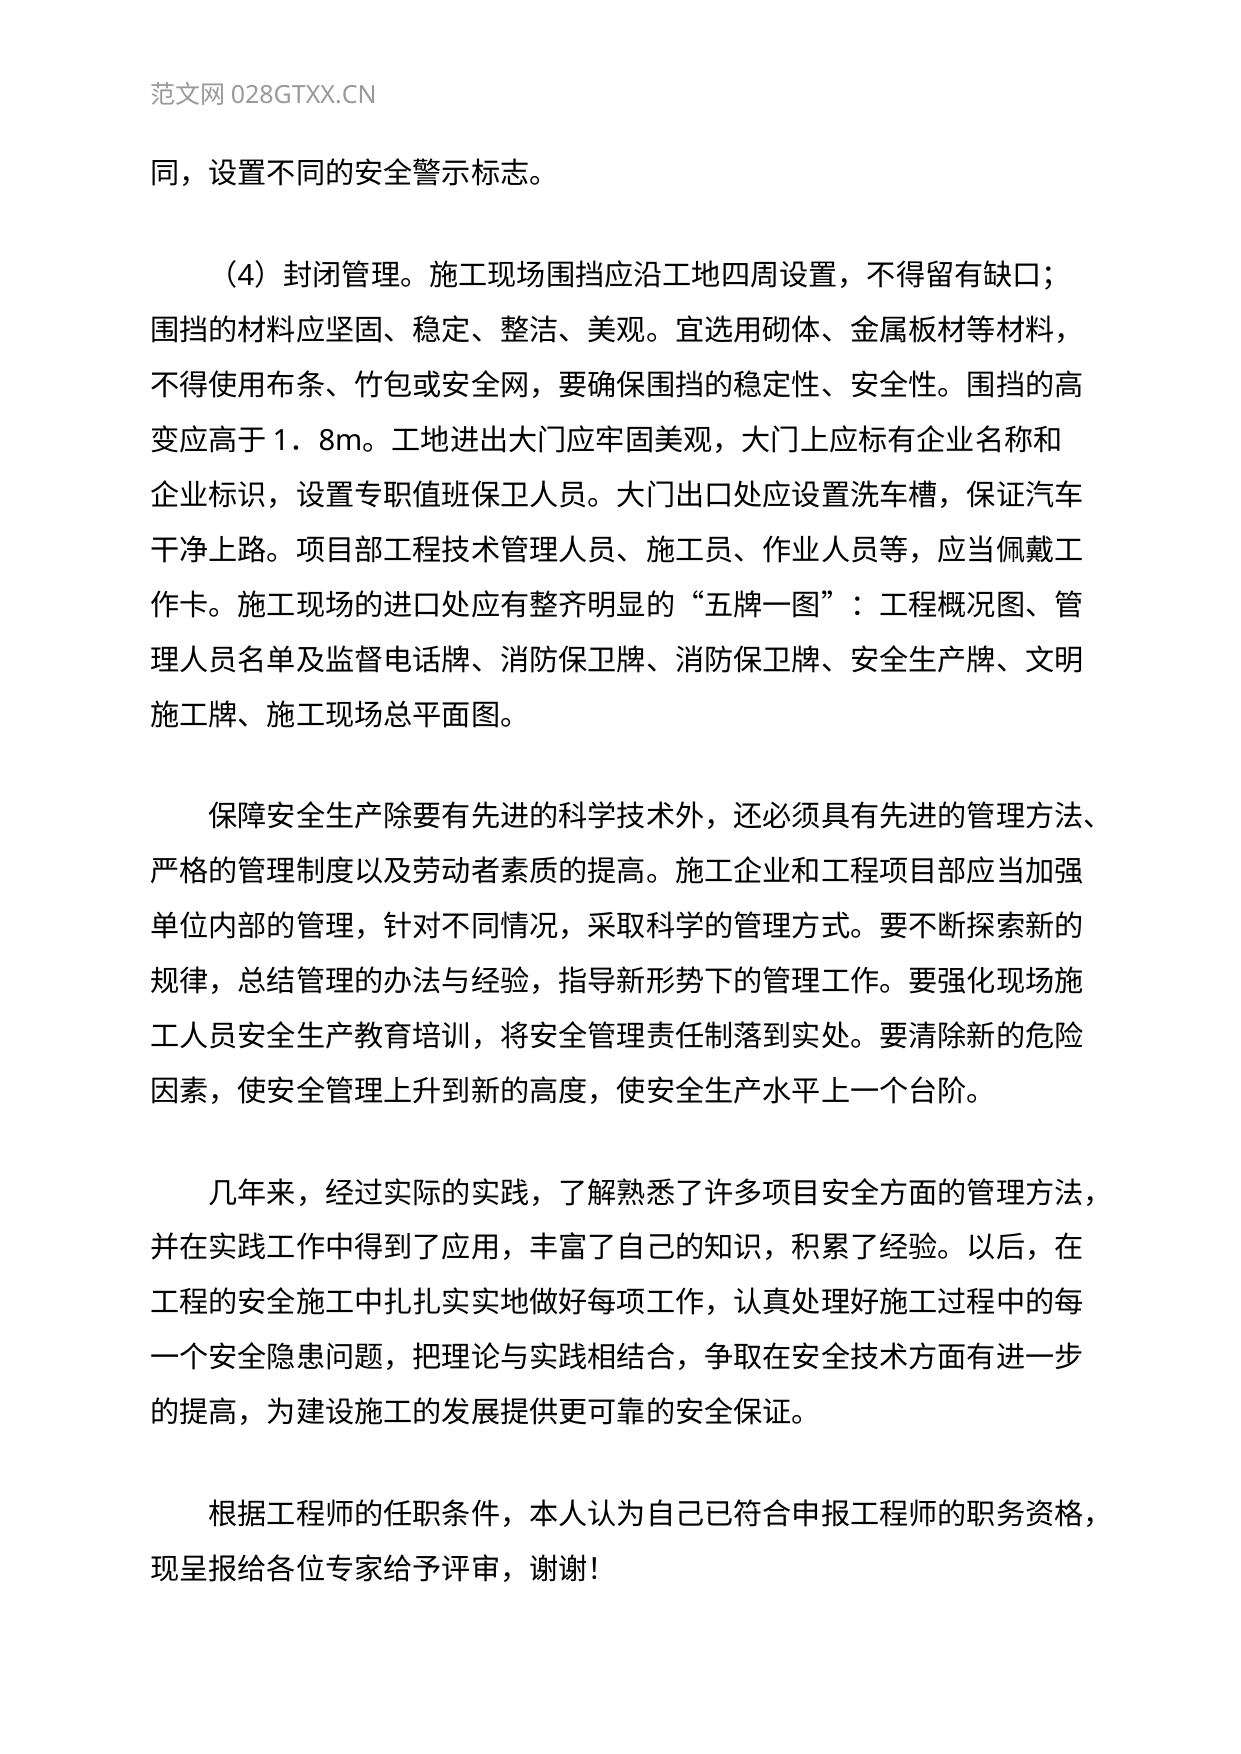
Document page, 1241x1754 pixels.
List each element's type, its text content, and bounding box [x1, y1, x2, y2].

text 几年来，经过实际的实践，了解熟悉了许多项目安全方面的管理方法，并在实践工作中得到了应用，丰富了自己的知识，积累了经验。以后，在工程的安全施工中扎扎实实地做好每项工作，认真处理好施工过程中的每一个安全隐患问题，把理论与实践相结合，争取在安全技术方面有进一步的提高，为建设施工的发展提供更可靠的安全保证。 [150, 1169, 1090, 1431]
text （4）封闭管理。施工现场围挡应沿工地四周设置，不得留有缺口；围挡的材料应坚固、稳定、整洁、美观。宜选用砌体、金属板材等材料，不得使用布条、竹包或安全网，要确保围挡的稳定性、安全性。围挡的高变应高于1．8m。工地进出大门应牢固美观，大门上应标有企业名称和企业标识，设置专职值班保卫人员。大门出口处应设置洗车槽，保证汽车干净上路。项目部工程技术管理人员、施工员、作业人员等，应当佩戴工作卡。施工现场的进口处应有整齐明显的“五牌一图”：工程概况图、管理人员名单及监督电话牌、消防保卫牌、消防保卫牌、安全生产牌、文明施工牌、施工现场总平面图。 [150, 252, 1090, 733]
text 保障安全生产除要有先进的科学技术外，还必须具有先进的管理方法、严格的管理制度以及劳动者素质的提高。施工企业和工程项目部应当加强单位内部的管理，针对不同情况，采取科学的管理方式。要不断探索新的规律，总结管理的办法与经验，指导新形势下的管理工作。要强化现场施工人员安全生产教育培训，将安全管理责任制落到实处。要清除新的危险因素，使安全管理上升到新的高度，使安全生产水平上一个台阶。 [150, 793, 1090, 1110]
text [150, 150, 1090, 192]
text 根据工程师的任职条件，本人认为自己已符合申报工程师的职务资格，现呈报给各位专家给予评审，谢谢！ [150, 1491, 1090, 1588]
